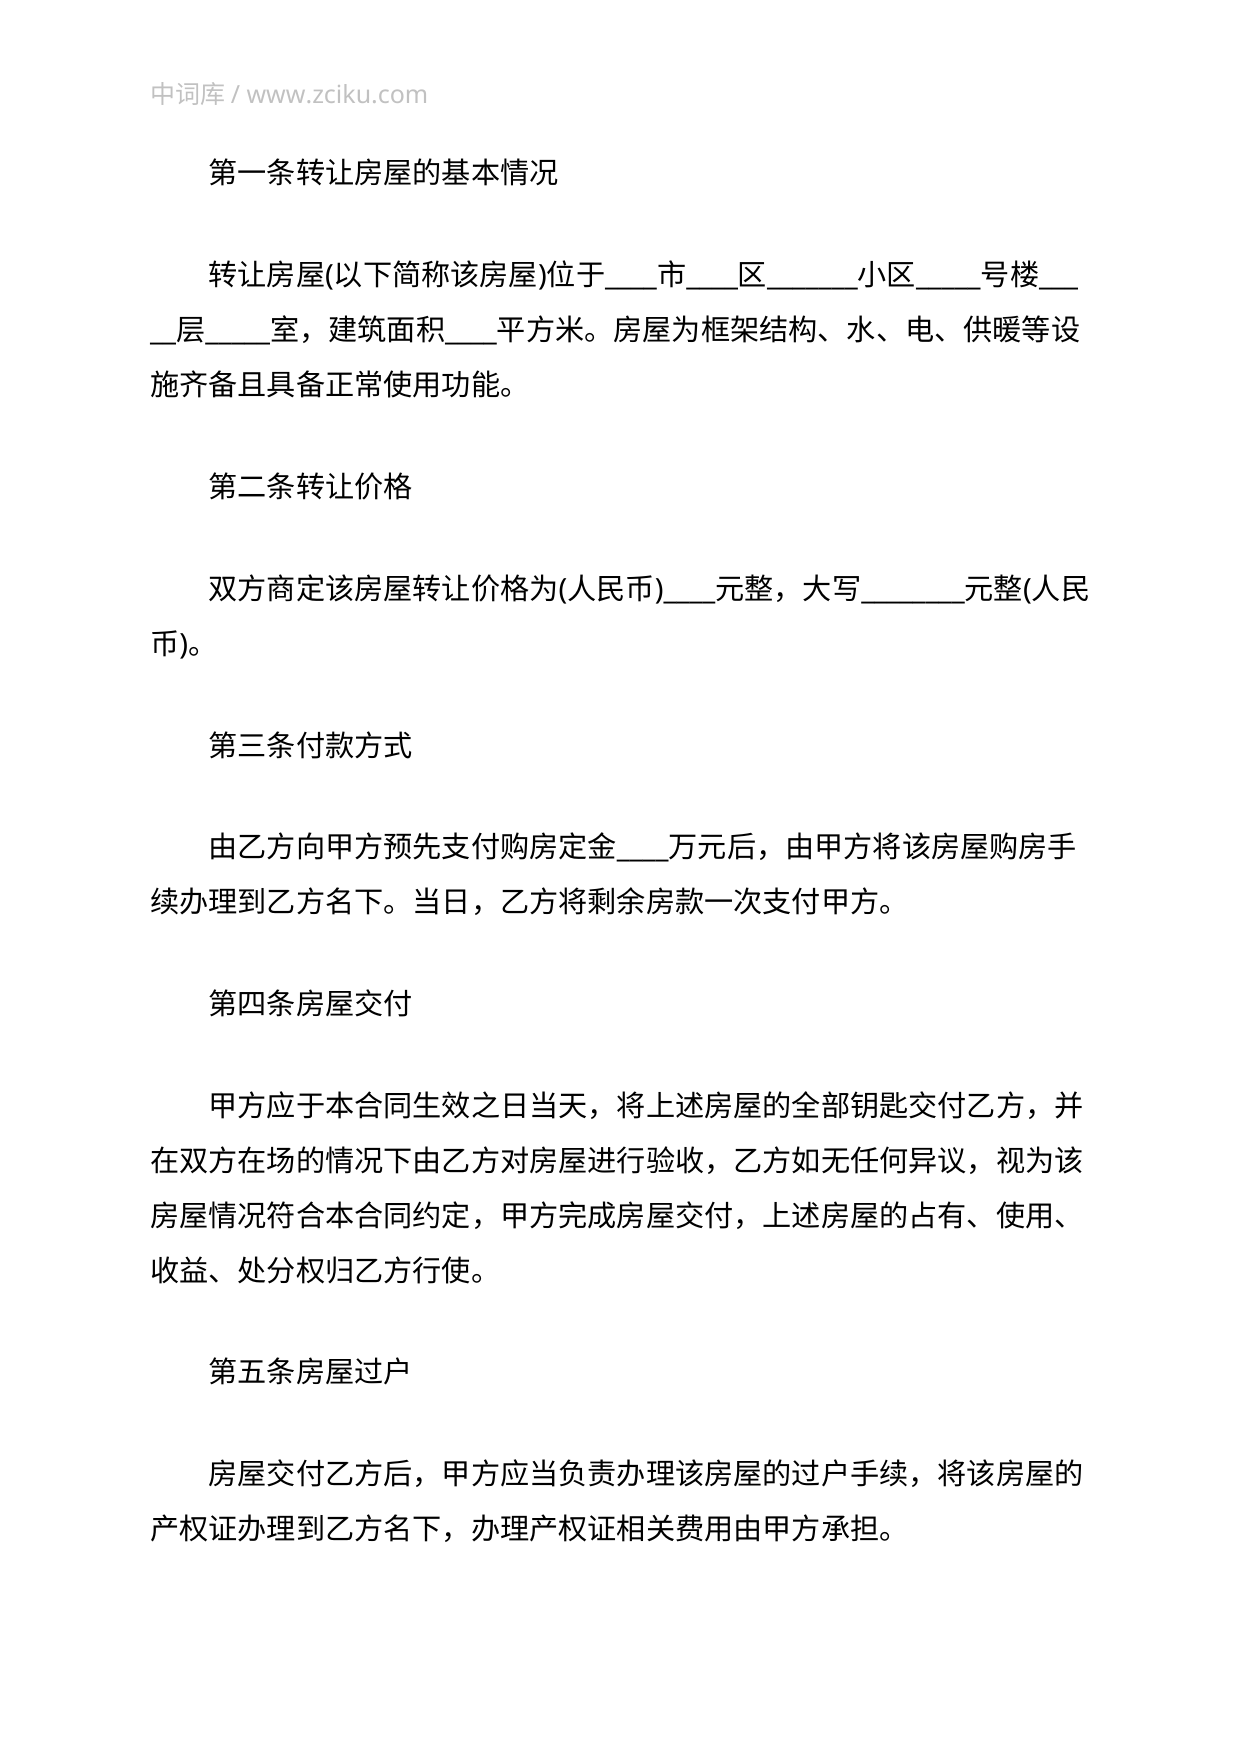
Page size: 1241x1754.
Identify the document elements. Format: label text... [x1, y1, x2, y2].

text 第三条付款方式 [150, 722, 1090, 764]
text 双方商定该房屋转让价格为(人民币)____元整，大写________元整(人民币)。 [150, 565, 1090, 663]
text 第二条转让价格 [150, 463, 1090, 506]
text 第四条房屋交付 [150, 981, 1090, 1023]
text 转让房屋(以下简称该房屋)位于____市____区_______小区_____号楼_____层_____室，建筑面积____平方米。房屋为框架结构、水、电、供暖等设施齐备且具备正常使用功能。 [150, 252, 1090, 404]
text 第一条转让房屋的基本情况 [150, 150, 1090, 192]
text 甲方应于本合同生效之日当天，将上述房屋的全部钥匙交付乙方，并在双方在场的情况下由乙方对房屋进行验收，乙方如无任何异议，视为该房屋情况符合本合同约定，甲方完成房屋交付，上述房屋的占有、使用、收益、处分权归乙方行使。 [150, 1083, 1090, 1289]
text 房屋交付乙方后，甲方应当负责办理该房屋的过户手续，将该房屋的产权证办理到乙方名下，办理产权证相关费用由甲方承担。 [150, 1451, 1090, 1548]
text 由乙方向甲方预先支付购房定金____万元后，由甲方将该房屋购房手续办理到乙方名下。当日，乙方将剩余房款一次支付甲方。 [150, 824, 1090, 921]
text 第五条房屋过户 [150, 1349, 1090, 1391]
